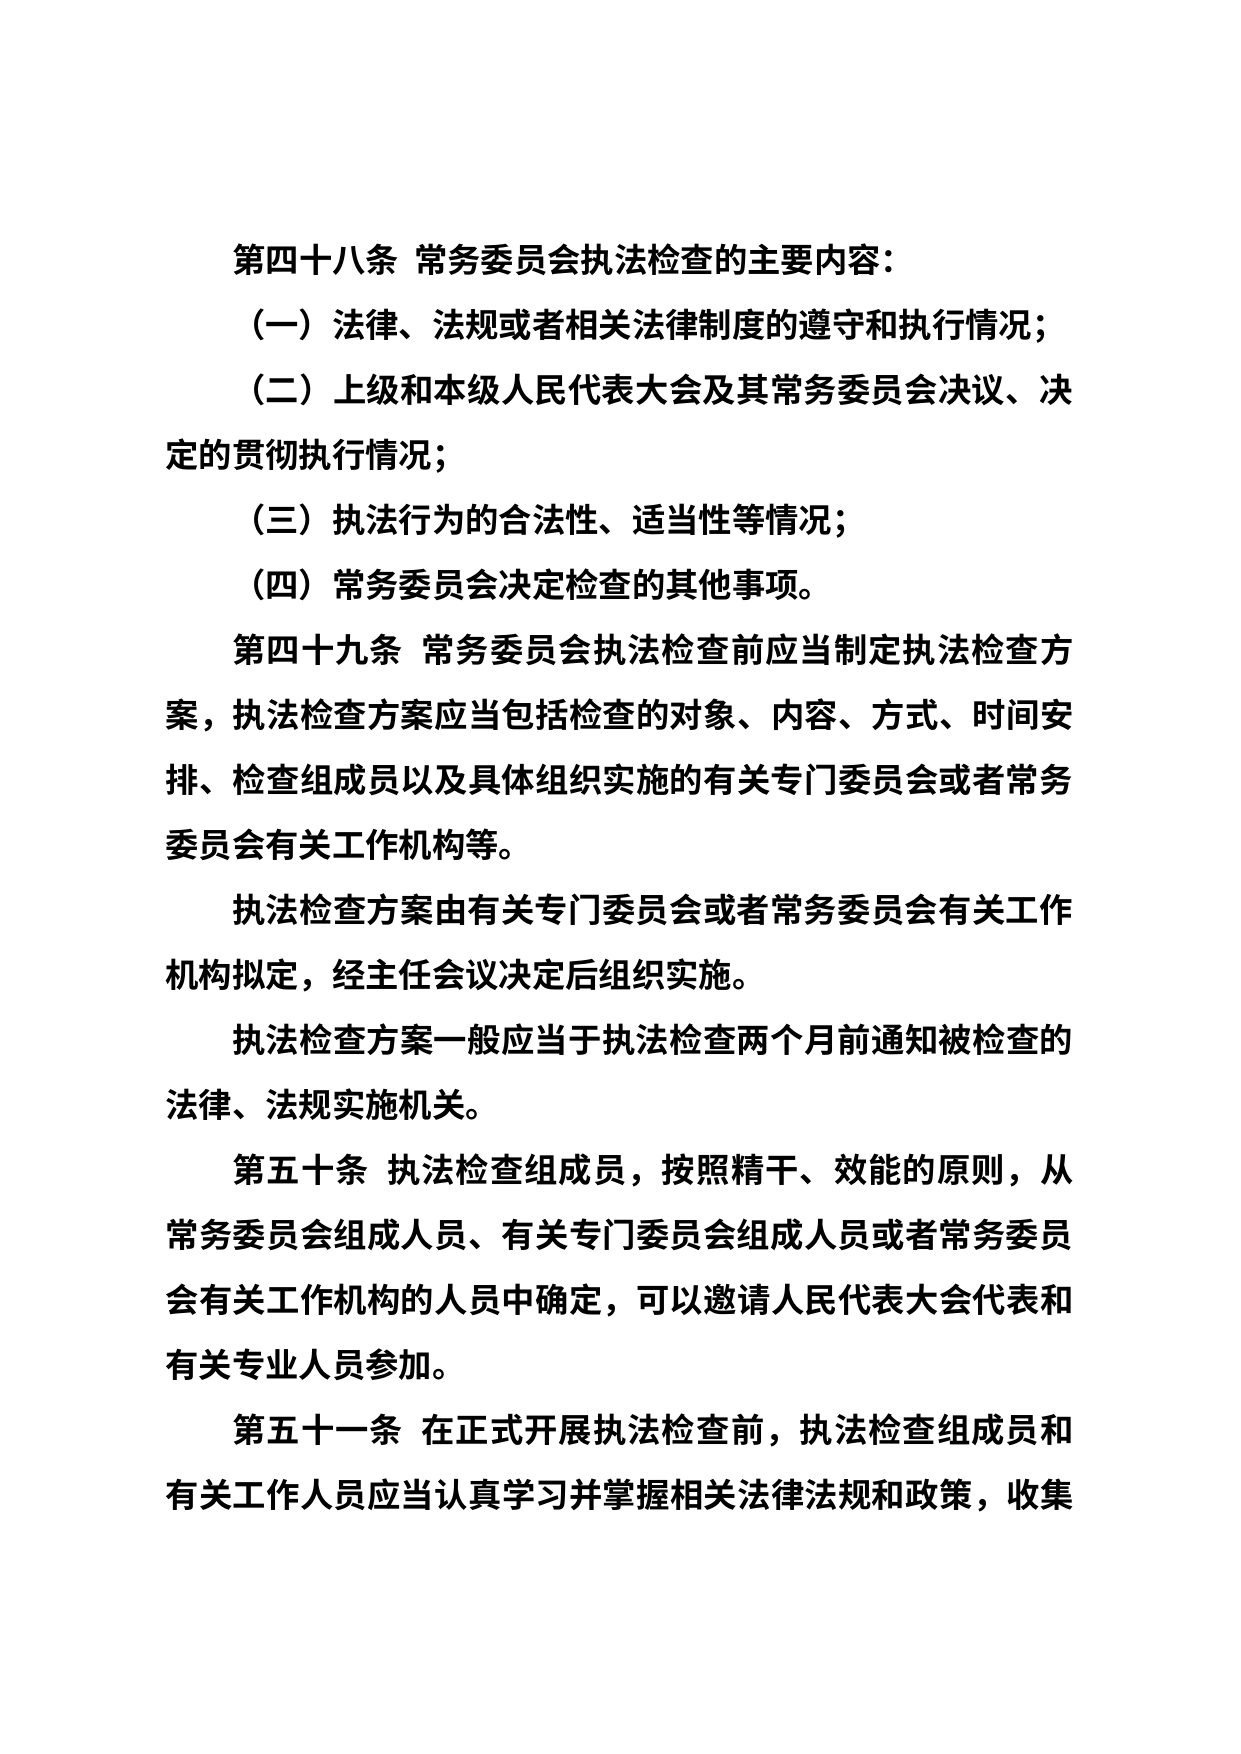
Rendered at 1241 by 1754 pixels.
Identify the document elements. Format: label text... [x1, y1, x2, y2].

text （一）法律、法规或者相关法律制度的遵守和执行情况； [165, 291, 1075, 356]
text （二）上级和本级人民代表大会及其常务委员会决议、决定的贯彻执行情况； [165, 356, 1075, 486]
text 第五十条 执法检查组成员，按照精干、效能的原则，从常务委员会组成人员、有关专门委员会组成人员或者常务委员会有关工作机构的人员中确定，可以邀请人民代表大会代表和有关专业人员参加。 [165, 1136, 1075, 1396]
text （四）常务委员会决定检查的其他事项。 [165, 551, 1075, 616]
text 执法检查方案由有关专门委员会或者常务委员会有关工作机构拟定，经主任会议决定后组织实施。 [165, 876, 1075, 1006]
text （三）执法行为的合法性、适当性等情况； [165, 486, 1075, 551]
text 第四十八条 常务委员会执法检查的主要内容： [165, 226, 1075, 291]
text 第四十九条 常务委员会执法检查前应当制定执法检查方案，执法检查方案应当包括检查的对象、内容、方式、时间安排、检查组成员以及具体组织实施的有关专门委员会或者常务委员会有关工作机构等。 [165, 616, 1075, 876]
text 执法检查方案一般应当于执法检查两个月前通知被检查的法律、法规实施机关。 [165, 1006, 1075, 1136]
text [165, 1396, 1075, 1526]
